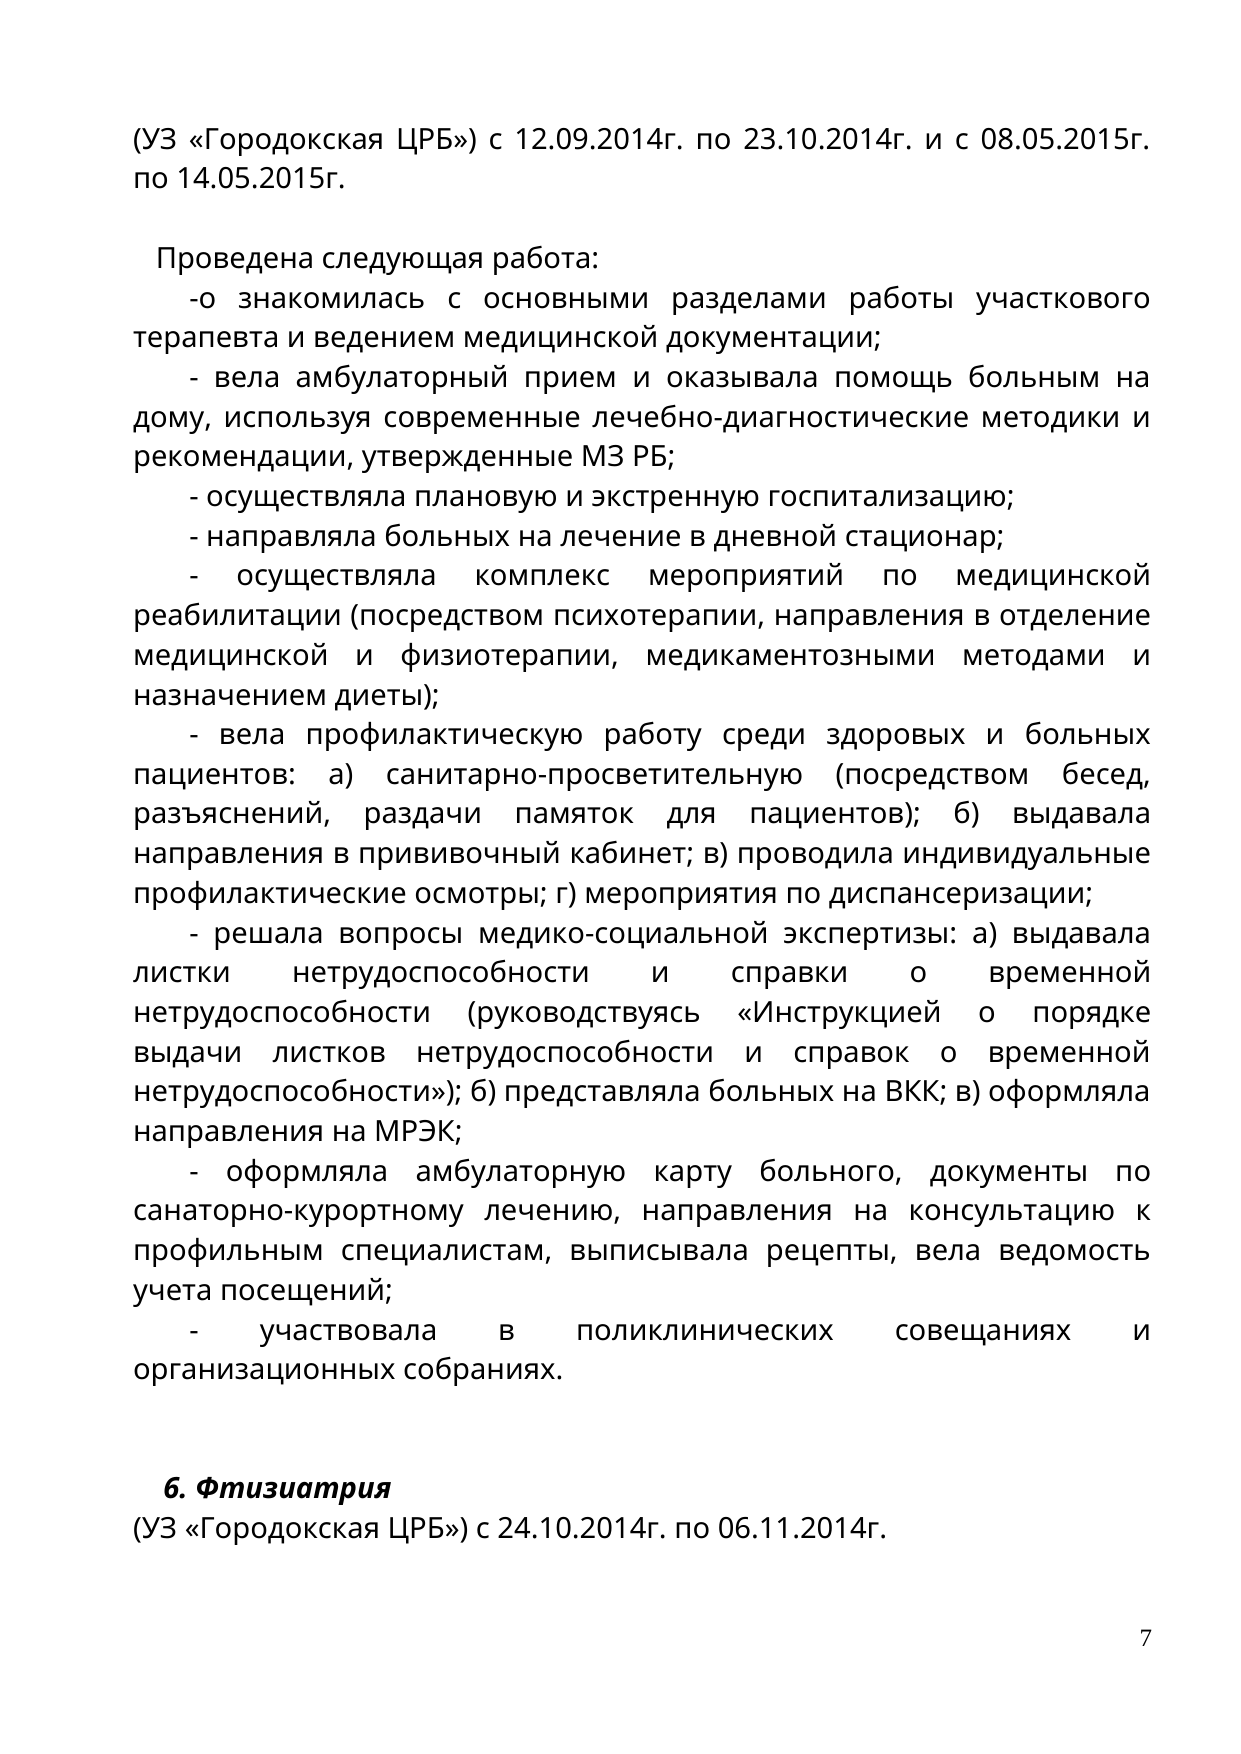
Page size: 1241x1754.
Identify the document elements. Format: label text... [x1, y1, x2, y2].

text 6. Фтизиатрия [133, 1467, 1152, 1507]
text (УЗ «Городокская ЦРБ») с 12.09.2014г. по 23.10.2014г. и с 08.05.2015г. по 14.05.2015г. [133, 118, 1152, 197]
text - направляла больных на лечение в дневной стационар; [133, 515, 1152, 555]
text - вела амбулаторный прием и оказывала помощь больным на дому, используя современные лечебно-диагностические методики и рекомендации, утвержденные МЗ РБ; [133, 356, 1152, 475]
text - вела профилактическую работу среди здоровых и больных пациентов: а) санитарно-просветительную (посредством бесед, разъяснений, раздачи памяток для пациентов); б) выдавала направления в прививочный кабинет; в) проводила индивидуальные профилактические осмотры; г) мероприятия по диспансеризации; [133, 713, 1152, 912]
text - осуществляла комплекс мероприятий по медицинской реабилитации (посредством психотерапии, направления в отделение медицинской и физиотерапии, медикаментозными методами и назначением диеты); [133, 555, 1152, 713]
text - осуществляла плановую и экстренную госпитализацию; [133, 475, 1152, 515]
text - оформляла амбулаторную карту больного, документы по санаторно-курортному лечению, направления на консультацию к профильным специалистам, выписывала рецепты, вела ведомость учета посещений; [133, 1150, 1152, 1309]
text - участвовала в поликлинических совещаниях и организационных собраниях. [133, 1309, 1152, 1388]
text - решала вопросы медико-социальной экспертизы: а) выдавала листки нетрудоспособности и справки о временной нетрудоспособности (руководствуясь «Инструкцией о порядке выдачи листков нетрудоспособности и справок о временной нетрудоспособности»); б) представляла больных на ВКК; в) оформляла направления на МРЭК; [133, 912, 1152, 1150]
text (УЗ «Городокская ЦРБ») с 24.10.2014г. по 06.11.2014г. [133, 1507, 1152, 1547]
text Проведена следующая работа: [133, 237, 1152, 277]
text -о знакомилась с основными разделами работы участкового терапевта и ведением медицинской документации; [133, 277, 1152, 356]
